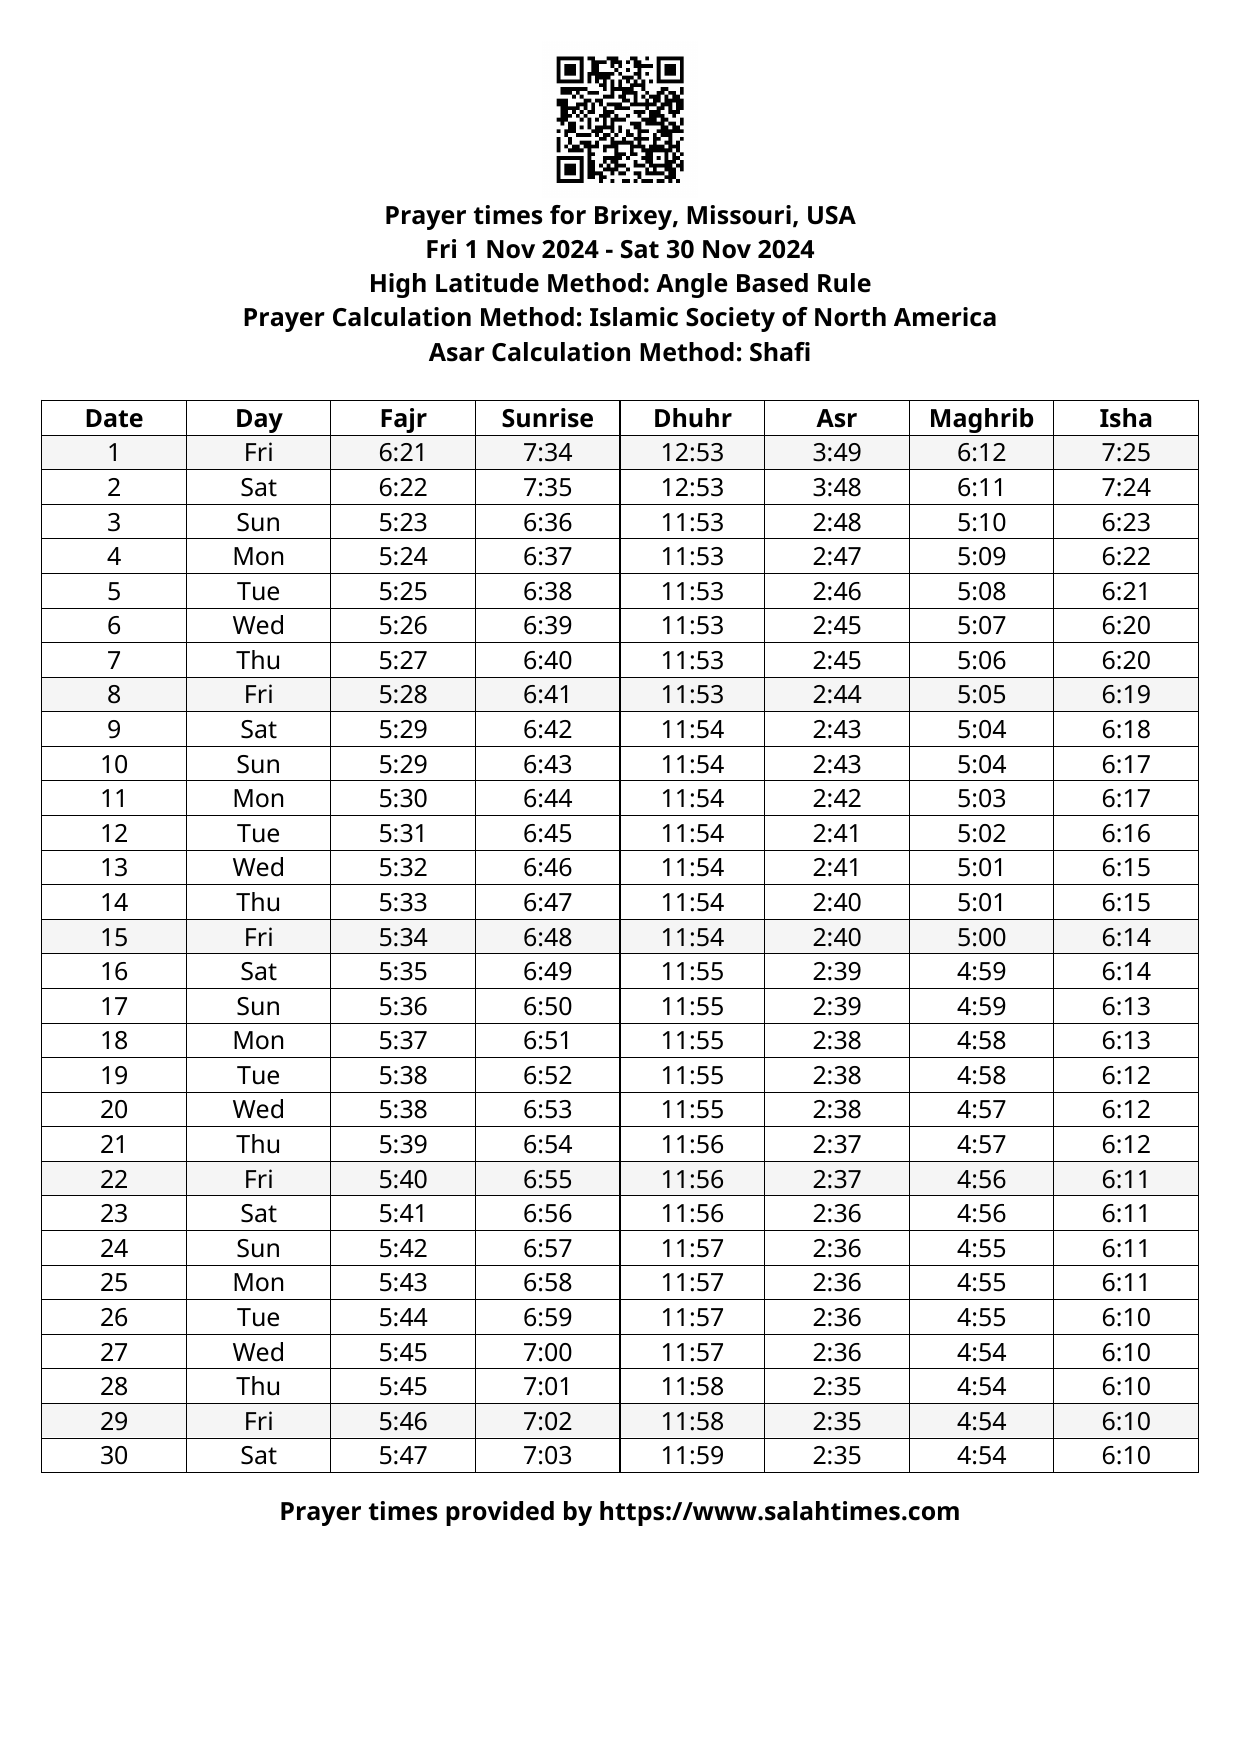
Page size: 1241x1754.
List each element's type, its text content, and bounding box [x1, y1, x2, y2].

table_cell Fri [187, 1404, 330, 1437]
table_cell 6:22 [331, 470, 475, 504]
table_cell 18 [42, 1024, 186, 1057]
table_cell 6:41 [476, 678, 619, 711]
table_cell Wed [187, 1335, 330, 1368]
table_cell 3:48 [765, 470, 909, 504]
table_cell 5:45 [331, 1335, 475, 1368]
table_cell 6:15 [1054, 851, 1198, 884]
table_cell 5:26 [331, 609, 475, 642]
table_cell 6:11 [1054, 1196, 1198, 1230]
table_cell 6:11 [910, 470, 1053, 504]
table_cell 6:11 [1054, 1231, 1198, 1264]
table_cell 17 [42, 989, 186, 1022]
table_cell 2:36 [765, 1231, 909, 1264]
text Prayer times for Brixey, Missouri, USA [42, 198, 1198, 232]
table_cell 6:48 [476, 920, 619, 953]
table_cell 7:00 [476, 1335, 619, 1368]
table_cell 7:35 [476, 470, 619, 504]
table_header Isha [1054, 401, 1198, 434]
text Fri 1 Nov 2024 - Sat 30 Nov 2024 [42, 232, 1198, 266]
table_cell Mon [187, 781, 330, 815]
table_cell 11:54 [621, 816, 764, 849]
table_cell Sat [187, 712, 330, 746]
table_cell Fri [187, 678, 330, 711]
table_cell 5:02 [910, 816, 1053, 849]
table_cell Thu [187, 1127, 330, 1161]
table_cell Tue [187, 816, 330, 849]
table_cell 4:56 [910, 1196, 1053, 1230]
table_cell 6:59 [476, 1300, 619, 1334]
table_cell 6:47 [476, 885, 619, 919]
table_cell 5:42 [331, 1231, 475, 1264]
table_cell 4:58 [910, 1058, 1053, 1092]
table_cell 11:56 [621, 1196, 764, 1230]
table_cell 6:12 [1054, 1093, 1198, 1126]
table_cell 6:10 [1054, 1335, 1198, 1368]
table_cell Fri [187, 1162, 330, 1195]
table_cell 11:54 [621, 885, 764, 919]
table_cell 2:37 [765, 1162, 909, 1195]
table_cell 5:39 [331, 1127, 475, 1161]
table_cell 2:37 [765, 1127, 909, 1161]
table_cell 4:54 [910, 1335, 1053, 1368]
table_cell 4:56 [910, 1162, 1053, 1195]
table_cell 6:44 [476, 781, 619, 815]
table_cell 11:53 [621, 678, 764, 711]
table_cell 30 [42, 1439, 186, 1472]
table_cell 19 [42, 1058, 186, 1092]
table_cell 2:36 [765, 1300, 909, 1334]
table_cell 6:10 [1054, 1369, 1198, 1403]
table_cell Sat [187, 1196, 330, 1230]
table_cell 6:49 [476, 954, 619, 988]
table_cell 6:46 [476, 851, 619, 884]
table_cell 6:13 [1054, 989, 1198, 1022]
table_cell 3 [42, 505, 186, 538]
table_cell Mon [187, 1024, 330, 1057]
table_cell 6:10 [1054, 1300, 1198, 1334]
table_cell 6:10 [1054, 1439, 1198, 1472]
table_cell 5:38 [331, 1058, 475, 1092]
table_cell 6:11 [1054, 1162, 1198, 1195]
table_cell 29 [42, 1404, 186, 1437]
table_cell 6:45 [476, 816, 619, 849]
table_cell 2:48 [765, 505, 909, 538]
table_cell 6:14 [1054, 954, 1198, 988]
table_cell 5:09 [910, 539, 1053, 573]
table_cell 6:17 [1054, 747, 1198, 780]
table_cell 6:20 [1054, 643, 1198, 677]
table_cell 5:01 [910, 851, 1053, 884]
table_cell 6:18 [1054, 712, 1198, 746]
table_cell 2:45 [765, 643, 909, 677]
table_cell 4:58 [910, 1024, 1053, 1057]
table_cell 28 [42, 1369, 186, 1403]
table_cell 11:54 [621, 712, 764, 746]
table_cell Sat [187, 470, 330, 504]
table_cell 11:55 [621, 1093, 764, 1126]
table_cell 2:36 [765, 1196, 909, 1230]
table_cell 6:36 [476, 505, 619, 538]
table_cell 11:57 [621, 1335, 764, 1368]
table_cell 2:47 [765, 539, 909, 573]
table_cell Sun [187, 747, 330, 780]
table_cell 4:59 [910, 954, 1053, 988]
table_cell 4:57 [910, 1127, 1053, 1161]
table_cell 2:43 [765, 712, 909, 746]
table_cell 3:49 [765, 436, 909, 469]
table_cell 11:56 [621, 1127, 764, 1161]
table_cell 2:45 [765, 609, 909, 642]
table_cell 5:33 [331, 885, 475, 919]
table_cell 11 [42, 781, 186, 815]
table_cell 5:38 [331, 1093, 475, 1126]
table_cell 2:39 [765, 989, 909, 1022]
table_cell 4:55 [910, 1266, 1053, 1299]
table_cell 20 [42, 1093, 186, 1126]
table_cell 25 [42, 1266, 186, 1299]
table_cell 11:54 [621, 747, 764, 780]
table_cell 2:38 [765, 1058, 909, 1092]
table_cell 4:54 [910, 1439, 1053, 1472]
table_cell 7:01 [476, 1369, 619, 1403]
table_cell 2:43 [765, 747, 909, 780]
table_cell 11:58 [621, 1404, 764, 1437]
table_cell 4:54 [910, 1404, 1053, 1437]
table_cell 6:43 [476, 747, 619, 780]
table_cell 6:37 [476, 539, 619, 573]
table_cell 6:19 [1054, 678, 1198, 711]
table_cell 5:24 [331, 539, 475, 573]
table_cell 2:40 [765, 885, 909, 919]
text High Latitude Method: Angle Based Rule [42, 266, 1198, 300]
table_cell 5:34 [331, 920, 475, 953]
table_cell Sat [187, 954, 330, 988]
table_cell 5:08 [910, 574, 1053, 607]
table_cell 11:55 [621, 989, 764, 1022]
table_cell 7:02 [476, 1404, 619, 1437]
table_cell 27 [42, 1335, 186, 1368]
table_cell 23 [42, 1196, 186, 1230]
table_cell 6:17 [1054, 781, 1198, 815]
table_cell 5:45 [331, 1369, 475, 1403]
table_cell 6:22 [1054, 539, 1198, 573]
table_cell 6:20 [1054, 609, 1198, 642]
table_cell 12 [42, 816, 186, 849]
table_cell 5:43 [331, 1266, 475, 1299]
table_cell 16 [42, 954, 186, 988]
text Asar Calculation Method: Shafi [42, 334, 1198, 368]
table_cell 4:59 [910, 989, 1053, 1022]
table_cell 6:53 [476, 1093, 619, 1126]
picture [542, 41, 699, 198]
table_cell 2:42 [765, 781, 909, 815]
table_cell 2:38 [765, 1024, 909, 1057]
table_cell 5 [42, 574, 186, 607]
table_cell 11:57 [621, 1300, 764, 1334]
table_cell 6:54 [476, 1127, 619, 1161]
table_cell 2:39 [765, 954, 909, 988]
table_cell Wed [187, 609, 330, 642]
table_header Asr [765, 401, 909, 434]
table_cell 7:24 [1054, 470, 1198, 504]
table_cell Wed [187, 851, 330, 884]
table_cell 5:32 [331, 851, 475, 884]
table_cell 11:55 [621, 954, 764, 988]
table_cell 11:53 [621, 539, 764, 573]
table_cell 5:37 [331, 1024, 475, 1057]
table_cell 2:36 [765, 1266, 909, 1299]
text Prayer times provided by https://www.salahtimes.com [42, 1494, 1198, 1528]
table_cell 5:41 [331, 1196, 475, 1230]
table_cell 5:31 [331, 816, 475, 849]
table_cell 5:29 [331, 747, 475, 780]
table_cell 2:35 [765, 1404, 909, 1437]
table_cell Thu [187, 1369, 330, 1403]
table_header Fajr [331, 401, 475, 434]
table_cell 6:55 [476, 1162, 619, 1195]
table_cell 2:35 [765, 1369, 909, 1403]
table_cell 5:07 [910, 609, 1053, 642]
table_cell Fri [187, 436, 330, 469]
table_cell 8 [42, 678, 186, 711]
table_cell 4:55 [910, 1231, 1053, 1264]
table_cell 26 [42, 1300, 186, 1334]
table_cell 12:53 [621, 436, 764, 469]
table_header Maghrib [910, 401, 1053, 434]
table_cell 2:35 [765, 1439, 909, 1472]
table_cell 2:41 [765, 816, 909, 849]
table_cell 5:36 [331, 989, 475, 1022]
table_cell 10 [42, 747, 186, 780]
table_cell 5:06 [910, 643, 1053, 677]
table_cell 6:10 [1054, 1404, 1198, 1437]
table_cell 6:12 [1054, 1127, 1198, 1161]
table_cell 6:21 [331, 436, 475, 469]
table_cell 11:58 [621, 1369, 764, 1403]
table_cell 5:28 [331, 678, 475, 711]
table_cell 6:21 [1054, 574, 1198, 607]
table_cell 6:11 [1054, 1266, 1198, 1299]
table_cell 5:30 [331, 781, 475, 815]
table_cell 4 [42, 539, 186, 573]
table_header Day [187, 401, 330, 434]
table_cell Sun [187, 989, 330, 1022]
table_cell 6:50 [476, 989, 619, 1022]
table_cell 2:36 [765, 1335, 909, 1368]
table_cell 11:54 [621, 781, 764, 815]
table_cell 1 [42, 436, 186, 469]
table_cell 5:23 [331, 505, 475, 538]
table_cell 6:57 [476, 1231, 619, 1264]
table_cell 5:10 [910, 505, 1053, 538]
table_cell 5:40 [331, 1162, 475, 1195]
table_cell 5:04 [910, 747, 1053, 780]
table_cell 6:56 [476, 1196, 619, 1230]
table_cell 5:25 [331, 574, 475, 607]
table_cell 6:58 [476, 1266, 619, 1299]
table_cell 7:03 [476, 1439, 619, 1472]
table_cell 11:53 [621, 574, 764, 607]
table_cell Tue [187, 1300, 330, 1334]
table_cell 12:53 [621, 470, 764, 504]
table_cell 11:55 [621, 1024, 764, 1057]
table_cell 15 [42, 920, 186, 953]
table_cell 2:44 [765, 678, 909, 711]
table_cell 5:00 [910, 920, 1053, 953]
table_cell 11:59 [621, 1439, 764, 1472]
table_cell Sun [187, 505, 330, 538]
table_cell 4:55 [910, 1300, 1053, 1334]
table_cell 6:23 [1054, 505, 1198, 538]
table_cell 21 [42, 1127, 186, 1161]
table_cell 5:44 [331, 1300, 475, 1334]
table_cell 9 [42, 712, 186, 746]
table_cell 6:15 [1054, 885, 1198, 919]
table_cell 11:54 [621, 920, 764, 953]
table_cell Tue [187, 574, 330, 607]
table_cell 6:12 [910, 436, 1053, 469]
table_cell 6:42 [476, 712, 619, 746]
table_cell 11:57 [621, 1231, 764, 1264]
table_cell 6 [42, 609, 186, 642]
table_cell Mon [187, 539, 330, 573]
table_cell 2:38 [765, 1093, 909, 1126]
table_cell 6:39 [476, 609, 619, 642]
table_cell 6:12 [1054, 1058, 1198, 1092]
table_cell 24 [42, 1231, 186, 1264]
table_cell Tue [187, 1058, 330, 1092]
table_cell 5:47 [331, 1439, 475, 1472]
table_cell Thu [187, 643, 330, 677]
table_cell 7:25 [1054, 436, 1198, 469]
table_cell 7:34 [476, 436, 619, 469]
table_cell 5:05 [910, 678, 1053, 711]
table_cell Fri [187, 920, 330, 953]
table_cell 14 [42, 885, 186, 919]
table_cell 2:46 [765, 574, 909, 607]
table_header Date [42, 401, 186, 434]
table_cell 5:01 [910, 885, 1053, 919]
table_cell Sat [187, 1439, 330, 1472]
table_cell 11:53 [621, 643, 764, 677]
table_cell 5:46 [331, 1404, 475, 1437]
table_cell 4:54 [910, 1369, 1053, 1403]
table_cell 6:16 [1054, 816, 1198, 849]
table_cell Sun [187, 1231, 330, 1264]
table_cell 2:41 [765, 851, 909, 884]
table_cell 11:53 [621, 505, 764, 538]
table_cell 6:52 [476, 1058, 619, 1092]
table_cell 11:55 [621, 1058, 764, 1092]
table_cell 6:13 [1054, 1024, 1198, 1057]
table_cell 2:40 [765, 920, 909, 953]
table_cell 5:27 [331, 643, 475, 677]
table_cell 11:53 [621, 609, 764, 642]
table_cell 2 [42, 470, 186, 504]
table_cell 13 [42, 851, 186, 884]
table_header Dhuhr [621, 401, 764, 434]
table_cell Thu [187, 885, 330, 919]
table_cell 6:51 [476, 1024, 619, 1057]
table_header Sunrise [476, 401, 619, 434]
text Prayer Calculation Method: Islamic Society of North America [42, 300, 1198, 334]
table_cell 4:57 [910, 1093, 1053, 1126]
table_cell 11:57 [621, 1266, 764, 1299]
table_cell 11:54 [621, 851, 764, 884]
table_cell Mon [187, 1266, 330, 1299]
table_cell 5:04 [910, 712, 1053, 746]
table_cell Wed [187, 1093, 330, 1126]
table_cell 6:14 [1054, 920, 1198, 953]
table_cell 6:38 [476, 574, 619, 607]
table_cell 22 [42, 1162, 186, 1195]
table_cell 5:35 [331, 954, 475, 988]
table_cell 6:40 [476, 643, 619, 677]
table_cell 11:56 [621, 1162, 764, 1195]
table_cell 7 [42, 643, 186, 677]
table_cell 5:03 [910, 781, 1053, 815]
table_cell 5:29 [331, 712, 475, 746]
